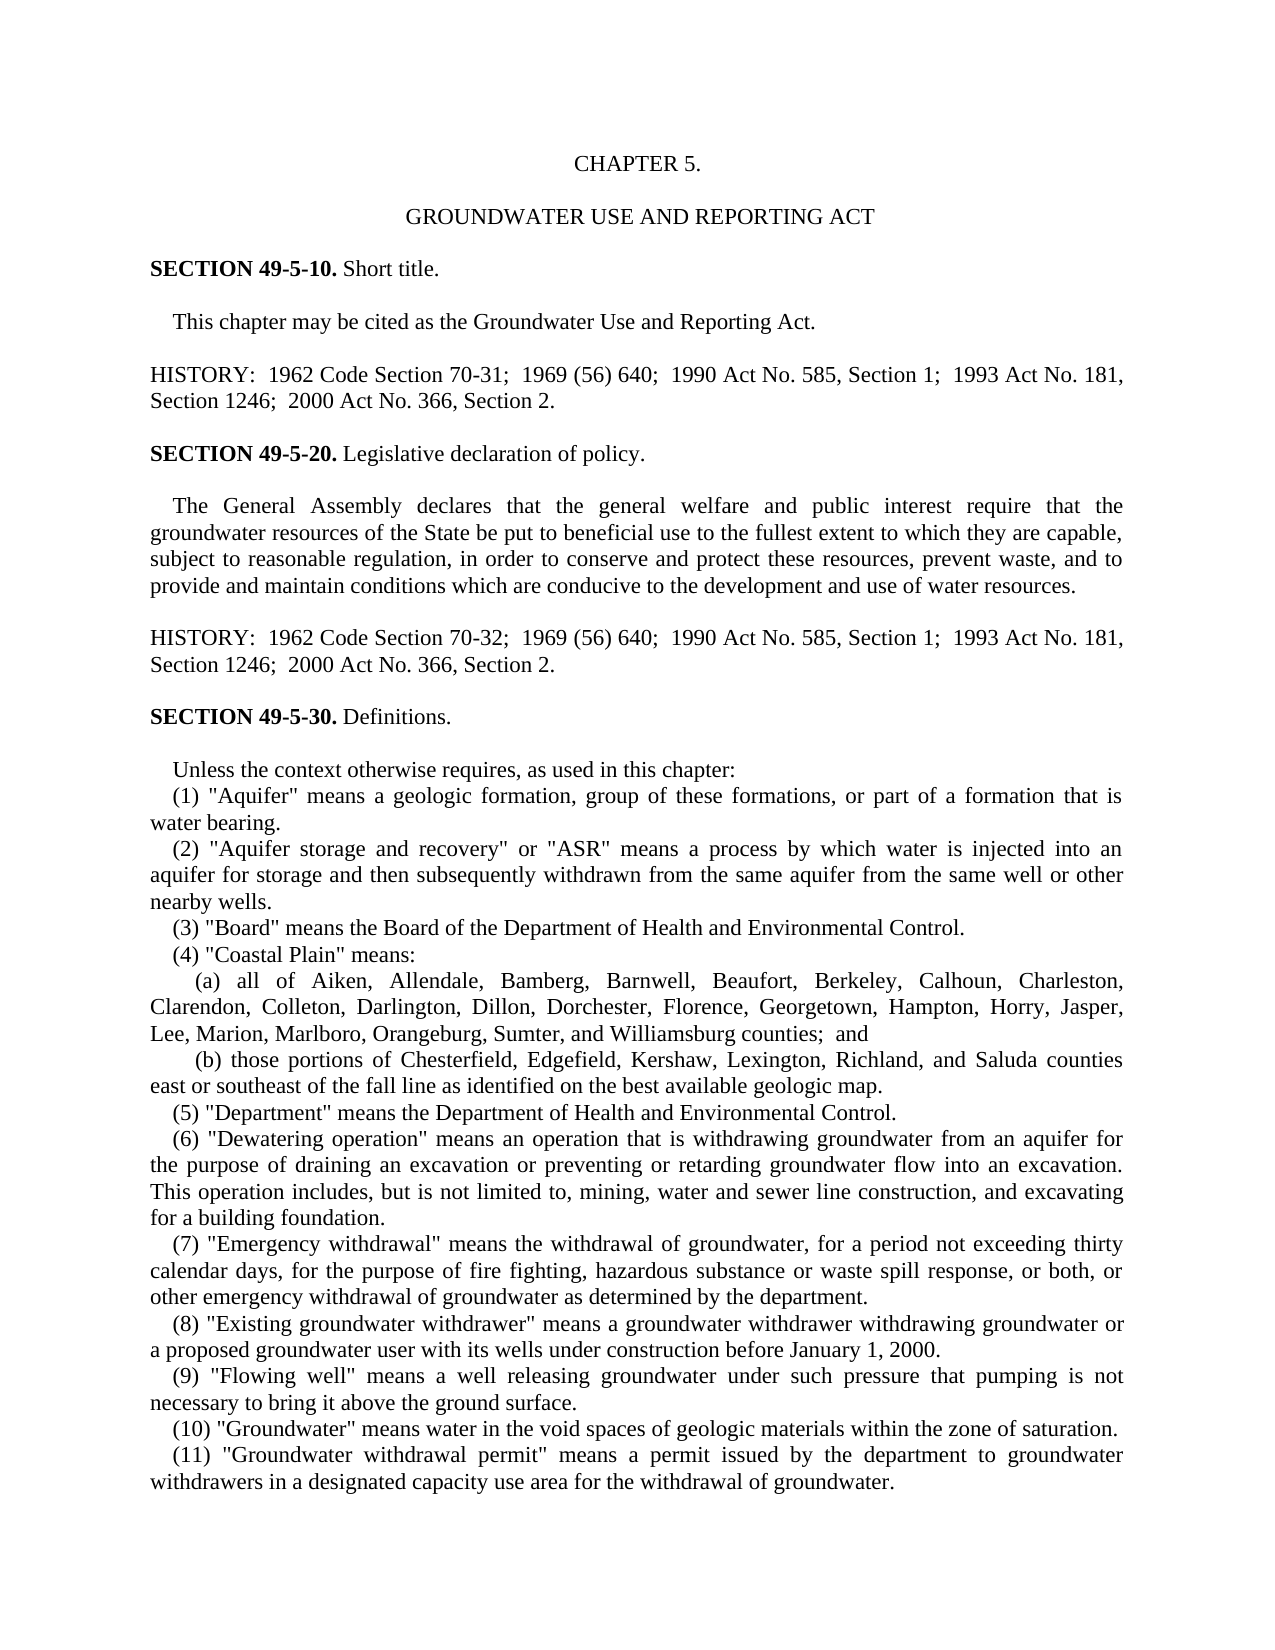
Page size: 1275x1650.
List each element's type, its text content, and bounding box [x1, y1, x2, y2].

text CHAPTER 5. [150, 150, 1125, 176]
text (b) those portions of Chesterfield, Edgefield, Kershaw, Lexington, Richland, and Saluda counties east or southeast of the fall line as identified on the best available geologic map. [150, 1046, 1125, 1099]
text SECTION 49-5-30. Definitions. [150, 703, 1125, 730]
text (11) "Groundwater withdrawal permit" means a permit issued by the department to groundwater withdrawers in a designated capacity use area for the withdrawal of groundwater. [150, 1441, 1125, 1494]
text (4) "Coastal Plain" means: [150, 941, 1125, 967]
text (1) "Aquifer" means a geologic formation, group of these formations, or part of a formation that is water bearing. [150, 782, 1125, 835]
text (8) "Existing groundwater withdrawer" means a groundwater withdrawer withdrawing groundwater or a proposed groundwater user with its wells under construction before January 1, 2000. [150, 1309, 1125, 1362]
text SECTION 49-5-10. Short title. [150, 255, 1125, 282]
text The General Assembly declares that the general welfare and public interest require that the groundwater resources of the State be put to beneficial use to the fullest extent to which they are capable, subject to reasonable regulation, in order to conserve and protect these resources, prevent waste, and to provide and maintain conditions which are conducive to the development and use of water resources. [150, 493, 1125, 598]
text GROUNDWATER USE AND REPORTING ACT [150, 203, 1125, 229]
text Unless the context otherwise requires, as used in this chapter: [150, 756, 1125, 782]
text (3) "Board" means the Board of the Department of Health and Environmental Control. [150, 914, 1125, 941]
text HISTORY: 1962 Code Section 70-31; 1969 (56) 640; 1990 Act No. 585, Section 1; 1993 Act No. 181, Section 1246; 2000 Act No. 366, Section 2. [150, 361, 1125, 413]
text HISTORY: 1962 Code Section 70-32; 1969 (56) 640; 1990 Act No. 585, Section 1; 1993 Act No. 181, Section 1246; 2000 Act No. 366, Section 2. [150, 624, 1125, 677]
text (5) "Department" means the Department of Health and Environmental Control. [150, 1099, 1125, 1125]
text (9) "Flowing well" means a well releasing groundwater under such pressure that pumping is not necessary to bring it above the ground surface. [150, 1362, 1125, 1415]
text (6) "Dewatering operation" means an operation that is withdrawing groundwater from an aquifer for the purpose of draining an excavation or preventing or retarding groundwater flow into an excavation. This operation includes, but is not limited to, mining, water and sewer line construction, and excavating for a building foundation. [150, 1125, 1125, 1231]
text (10) "Groundwater" means water in the void spaces of geologic materials within the zone of saturation. [150, 1415, 1125, 1441]
text This chapter may be cited as the Groundwater Use and Reporting Act. [150, 308, 1125, 334]
text (7) "Emergency withdrawal" means the withdrawal of groundwater, for a period not exceeding thirty calendar days, for the purpose of fire fighting, hazardous substance or waste spill response, or both, or other emergency withdrawal of groundwater as determined by the department. [150, 1231, 1125, 1309]
text (2) "Aquifer storage and recovery" or "ASR" means a process by which water is injected into an aquifer for storage and then subsequently withdrawn from the same aquifer from the same well or other nearby wells. [150, 835, 1125, 914]
text (a) all of Aiken, Allendale, Bamberg, Barnwell, Beaufort, Berkeley, Calhoun, Charleston, Clarendon, Colleton, Darlington, Dillon, Dorchester, Florence, Georgetown, Hampton, Horry, Jasper, Lee, Marion, Marlboro, Orangeburg, Sumter, and Williamsburg counties; and [150, 967, 1125, 1046]
text SECTION 49-5-20. Legislative declaration of policy. [150, 440, 1125, 466]
